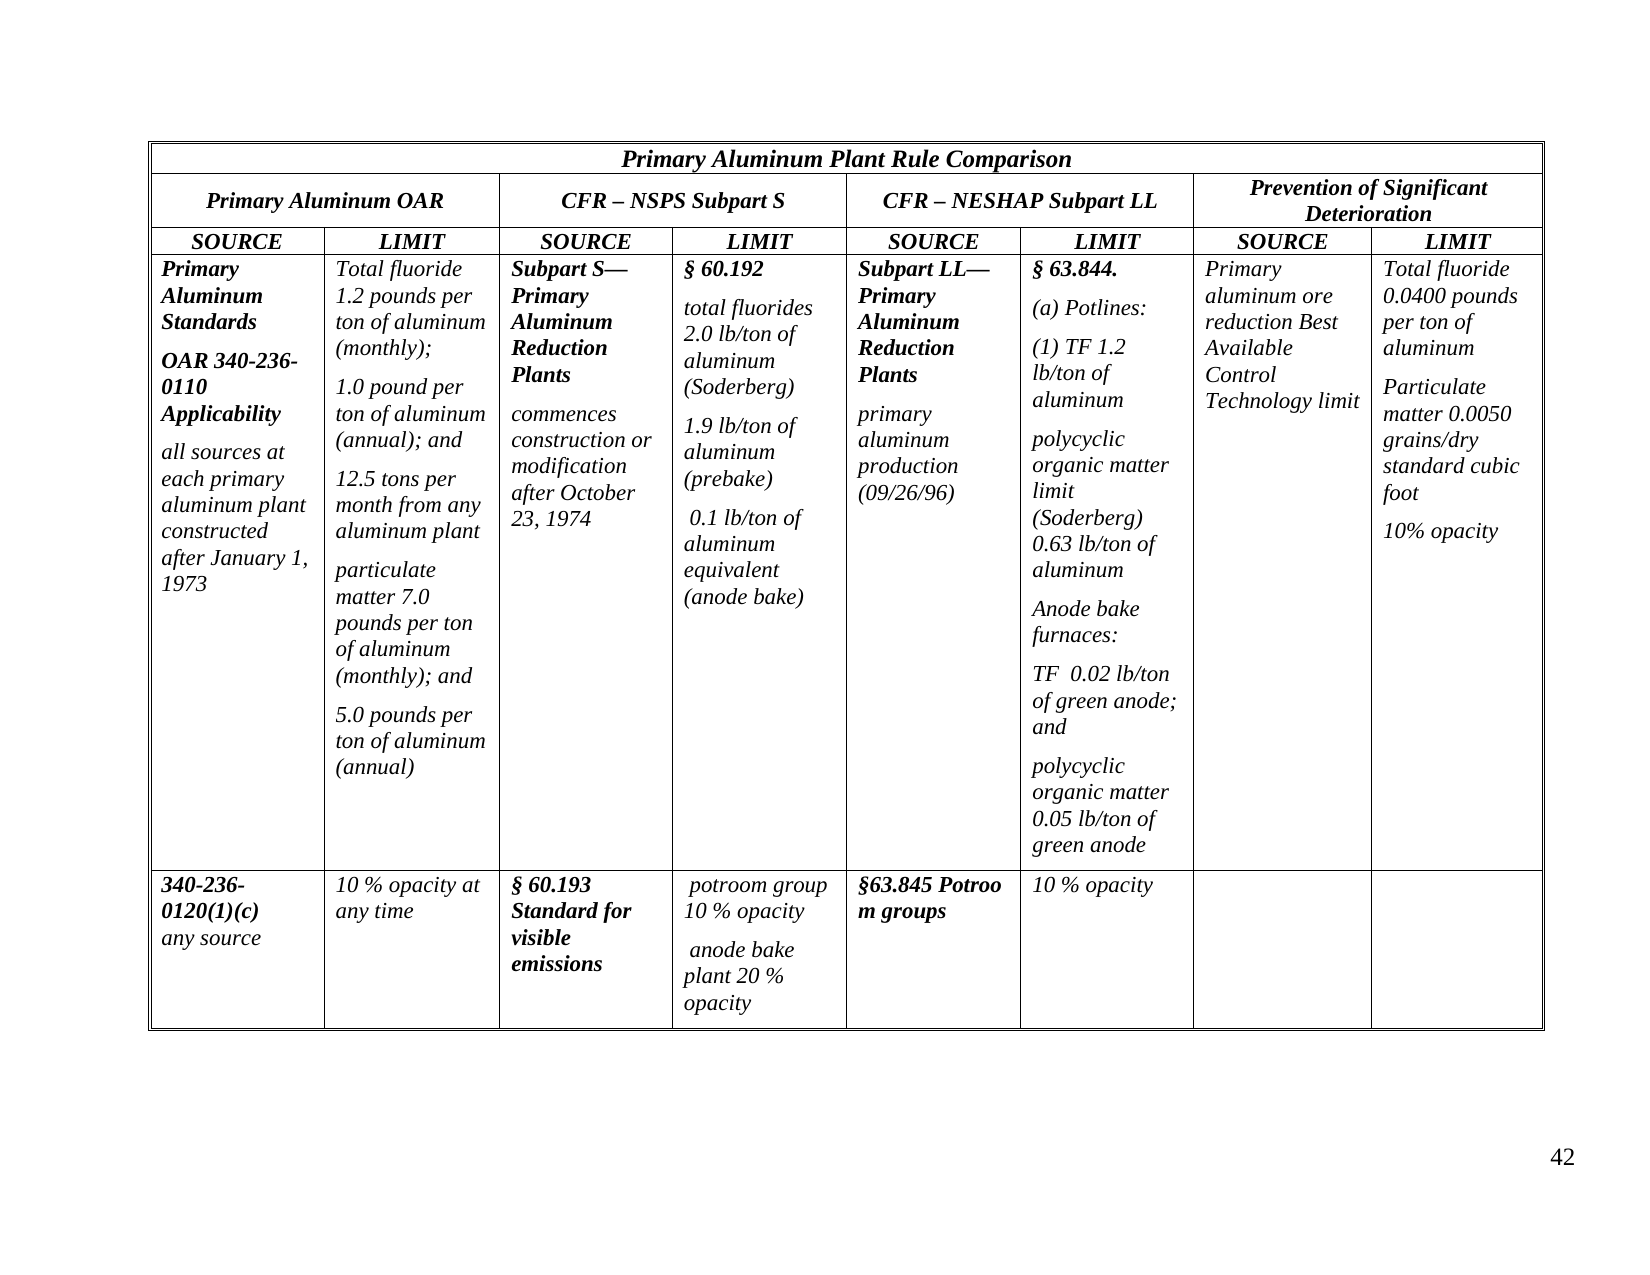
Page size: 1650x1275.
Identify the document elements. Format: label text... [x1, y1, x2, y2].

table_cell SOURCE [152, 228, 324, 254]
table_cell § 63.844. (a) Potlines: (1) TF 1.2 lb/ton of aluminum polycyclic organic matter limit (Soderberg) 0.63 lb/ton of aluminum Anode bake furnaces: TF 0.02 lb/ton of green anode; and polycyclic organic matter 0.05 lb/ton of green anode [1021, 255, 1193, 870]
table_cell [1372, 871, 1542, 1028]
table_cell § 60.193 Standard for visible emissions [500, 871, 672, 1028]
table_cell Prevention of Significant Deterioration [1194, 174, 1542, 227]
table_cell SOURCE [847, 228, 1020, 254]
table_cell Primary Aluminum Standards OAR 340-236-0110 Applicability all sources at each primary aluminum plant constructed after January 1, 1973 [152, 255, 324, 870]
table_cell [1194, 871, 1371, 1028]
table_cell SOURCE [500, 228, 672, 254]
table_cell 10 % opacity at any time [325, 871, 499, 1028]
table_cell LIMIT [1021, 228, 1193, 254]
table_cell Total fluoride 0.0400 pounds per ton of aluminum Particulate matter 0.0050 grains/dry standard cubic foot 10% opacity [1372, 255, 1542, 870]
table_cell SOURCE [1194, 228, 1371, 254]
table_cell Primary Aluminum OAR [152, 174, 499, 227]
table_cell Subpart S—Primary Aluminum Reduction Plants commences construction or modification after October 23, 1974 [500, 255, 672, 870]
table_cell §63.845 Potroom groups [847, 871, 1020, 1028]
table_cell CFR – NESHAP Subpart LL [847, 174, 1193, 227]
table_cell LIMIT [1372, 228, 1542, 254]
table_cell LIMIT [325, 228, 499, 254]
table_header Primary Aluminum Plant Rule Comparison [152, 144, 1542, 173]
table_cell 340-236-0120(1)(c) any source [152, 871, 324, 1028]
table_cell Total fluoride 1.2 pounds per ton of aluminum (monthly); 1.0 pound per ton of aluminum (annual); and 12.5 tons per month from any aluminum plant particulate matter 7.0 pounds per ton of aluminum (monthly); and 5.0 pounds per ton of aluminum (annual) [325, 255, 499, 870]
table_cell 10 % opacity [1021, 871, 1193, 1028]
table_cell LIMIT [673, 228, 846, 254]
table_cell § 60.192 total fluorides 2.0 lb/ton of aluminum (Soderberg) 1.9 lb/ton of aluminum (prebake) 0.1 lb/ton of aluminum equivalent (anode bake) [673, 255, 846, 870]
table_cell potroom group 10 % opacity anode bake plant 20 % opacity [673, 871, 846, 1028]
table_cell Subpart LL—Primary Aluminum Reduction Plants primary aluminum production (09/26/96) [847, 255, 1020, 870]
table_cell Primary aluminum ore reduction Best Available Control Technology limit [1194, 255, 1371, 870]
table_cell CFR – NSPS Subpart S [500, 174, 846, 227]
